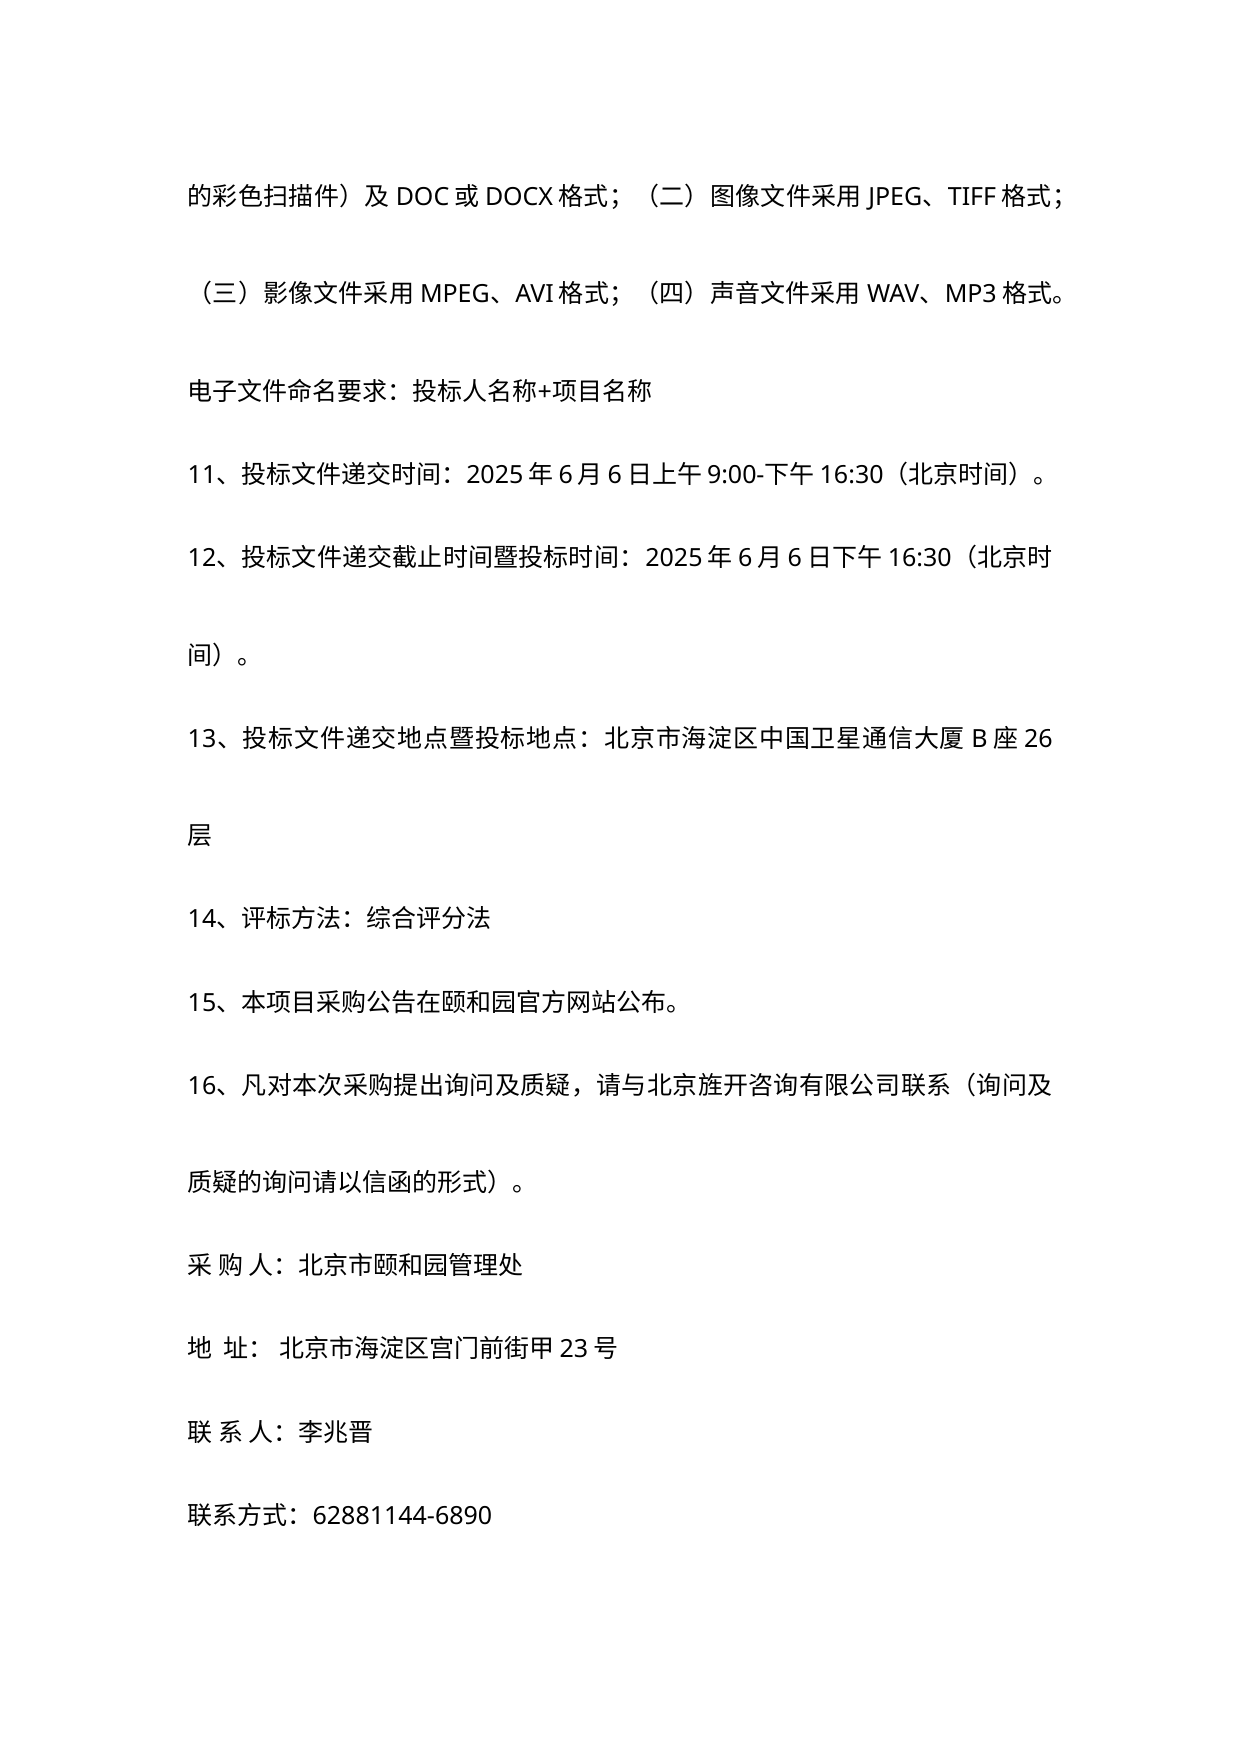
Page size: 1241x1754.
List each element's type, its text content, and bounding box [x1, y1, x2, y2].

text 14、评标方法：综合评分法 [187, 884, 1053, 949]
text 11、投标文件递交时间：2025年6月6日上午9:00-下午16:30（北京时间）。 [187, 440, 1053, 505]
text 联系方式：62881144-6890 [187, 1481, 1053, 1546]
text 联 系 人：李兆晋 [187, 1398, 1053, 1463]
text 15、本项目采购公告在颐和园官方网站公布。 [187, 968, 1053, 1033]
text 13、投标文件递交地点暨投标地点：北京市海淀区中国卫星通信大厦B座26层 [187, 704, 1053, 866]
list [187, 162, 1053, 422]
text 地 址： 北京市海淀区宫门前街甲23号 [187, 1314, 1053, 1379]
text 采 购 人：北京市颐和园管理处 [187, 1231, 1053, 1296]
text 12、投标文件递交截止时间暨投标时间：2025年6月6日下午16:30（北京时间）。 [187, 523, 1053, 686]
text 16、凡对本次采购提出询问及质疑，请与北京旌开咨询有限公司联系（询问及质疑的询问请以信函的形式）。 [187, 1051, 1053, 1213]
